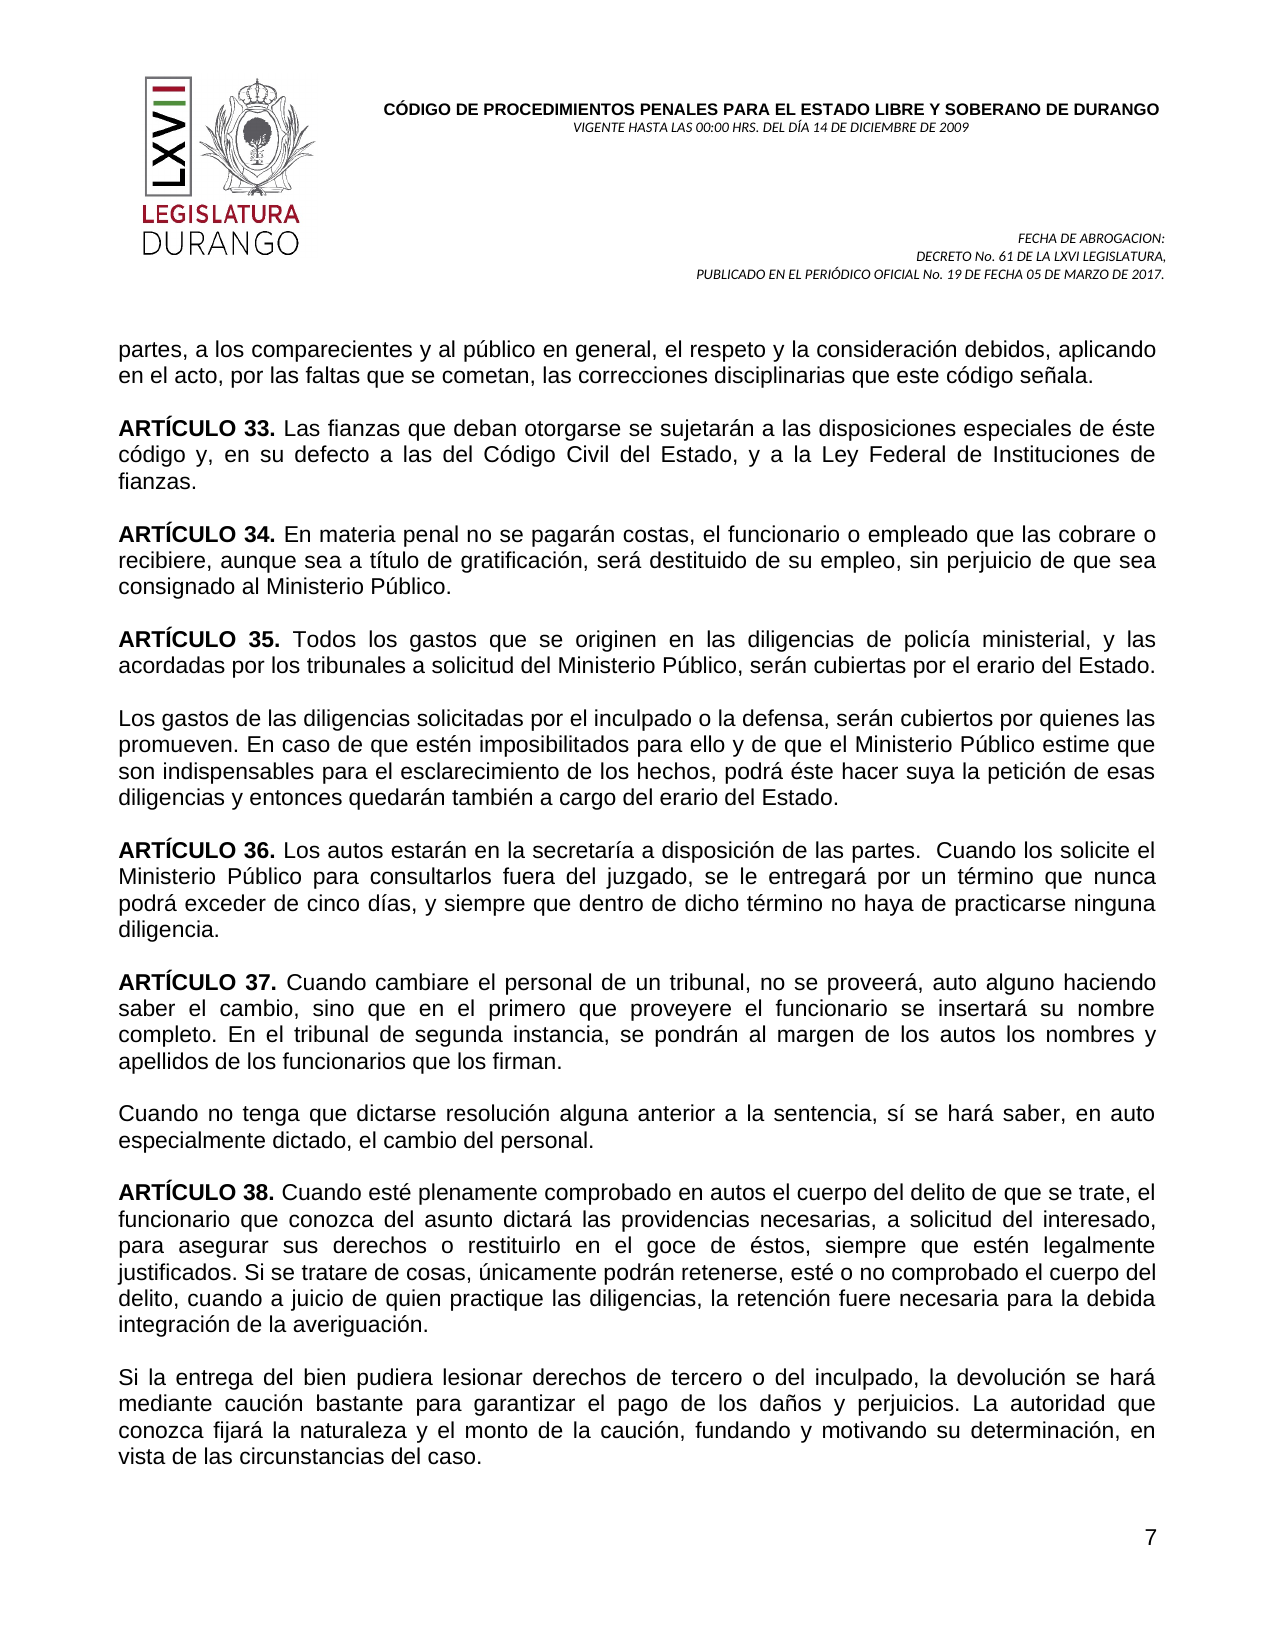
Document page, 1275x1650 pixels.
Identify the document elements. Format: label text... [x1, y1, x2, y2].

text Cuando no tenga que dictarse resolución alguna anterior a la sentencia, sí se hará saber, en auto especialmente dictado, el cambio del personal. [118, 1100, 1157, 1153]
text ARTÍCULO 38. Cuando esté plenamente comprobado en autos el cuerpo del delito de que se trate, el funcionario que conozca del asunto dictará las providencias necesarias, a solicitud del interesado, para asegurar sus derechos o restituirlo en el goce de éstos, siempre que estén legalmente justificados. Si se tratare de cosas, únicamente podrán retenerse, esté o no comprobado el cuerpo del delito, cuando a juicio de quien practique las diligencias, la retención fuere necesaria para la debida integración de la averiguación. [118, 1179, 1157, 1337]
text ARTÍCULO 35. Todos los gastos que se originen en las diligencias de policía ministerial, y las acordadas por los tribunales a solicitud del Ministerio Público, serán cubiertas por el erario del Estado. [118, 626, 1157, 679]
text Los gastos de las diligencias solicitadas por el inculpado o la defensa, serán cubiertos por quienes las promueven. En caso de que estén imposibilitados para ello y de que el Ministerio Público estime que son indispensables para el esclarecimiento de los hechos, podrá éste hacer suya la petición de esas diligencias y entonces quedarán también a cargo del erario del Estado. [118, 705, 1157, 810]
picture [140, 73, 318, 258]
text Si la entrega del bien pudiera lesionar derechos de tercero o del inculpado, la devolución se hará mediante caución bastante para garantizar el pago de los daños y perjuicios. La autoridad que conozca fijará la naturaleza y el monto de la caución, fundando y motivando su determinación, en vista de las circunstancias del caso. [118, 1364, 1157, 1469]
text ARTÍCULO 33. Las fianzas que deban otorgarse se sujetarán a las disposiciones especiales de éste código y, en su defecto a las del Código Civil del Estado, y a la Ley Federal de Instituciones de fianzas. [118, 415, 1157, 494]
text ARTÍCULO 36. Los autos estarán en la secretaría a disposición de las partes. Cuando los solicite el Ministerio Público para consultarlos fuera del juzgado, se le entregará por un término que nunca podrá exceder de cinco días, y siempre que dentro de dicho término no haya de practicarse ninguna diligencia. [118, 837, 1157, 942]
text ARTÍCULO 34. En materia penal no se pagarán costas, el funcionario o empleado que las cobrare o recibiere, aunque sea a título de gratificación, será destituido de su empleo, sin perjuicio de que sea consignado al Ministerio Público. [118, 521, 1157, 599]
text ARTÍCULO 37. Cuando cambiare el personal de un tribunal, no se proveerá, auto alguno haciendo saber el cambio, sino que en el primero que proveyere el funcionario se insertará su nombre completo. En el tribunal de segunda instancia, se pondrán al margen de los autos los nombres y apellidos de los funcionarios que los firman. [118, 968, 1157, 1074]
